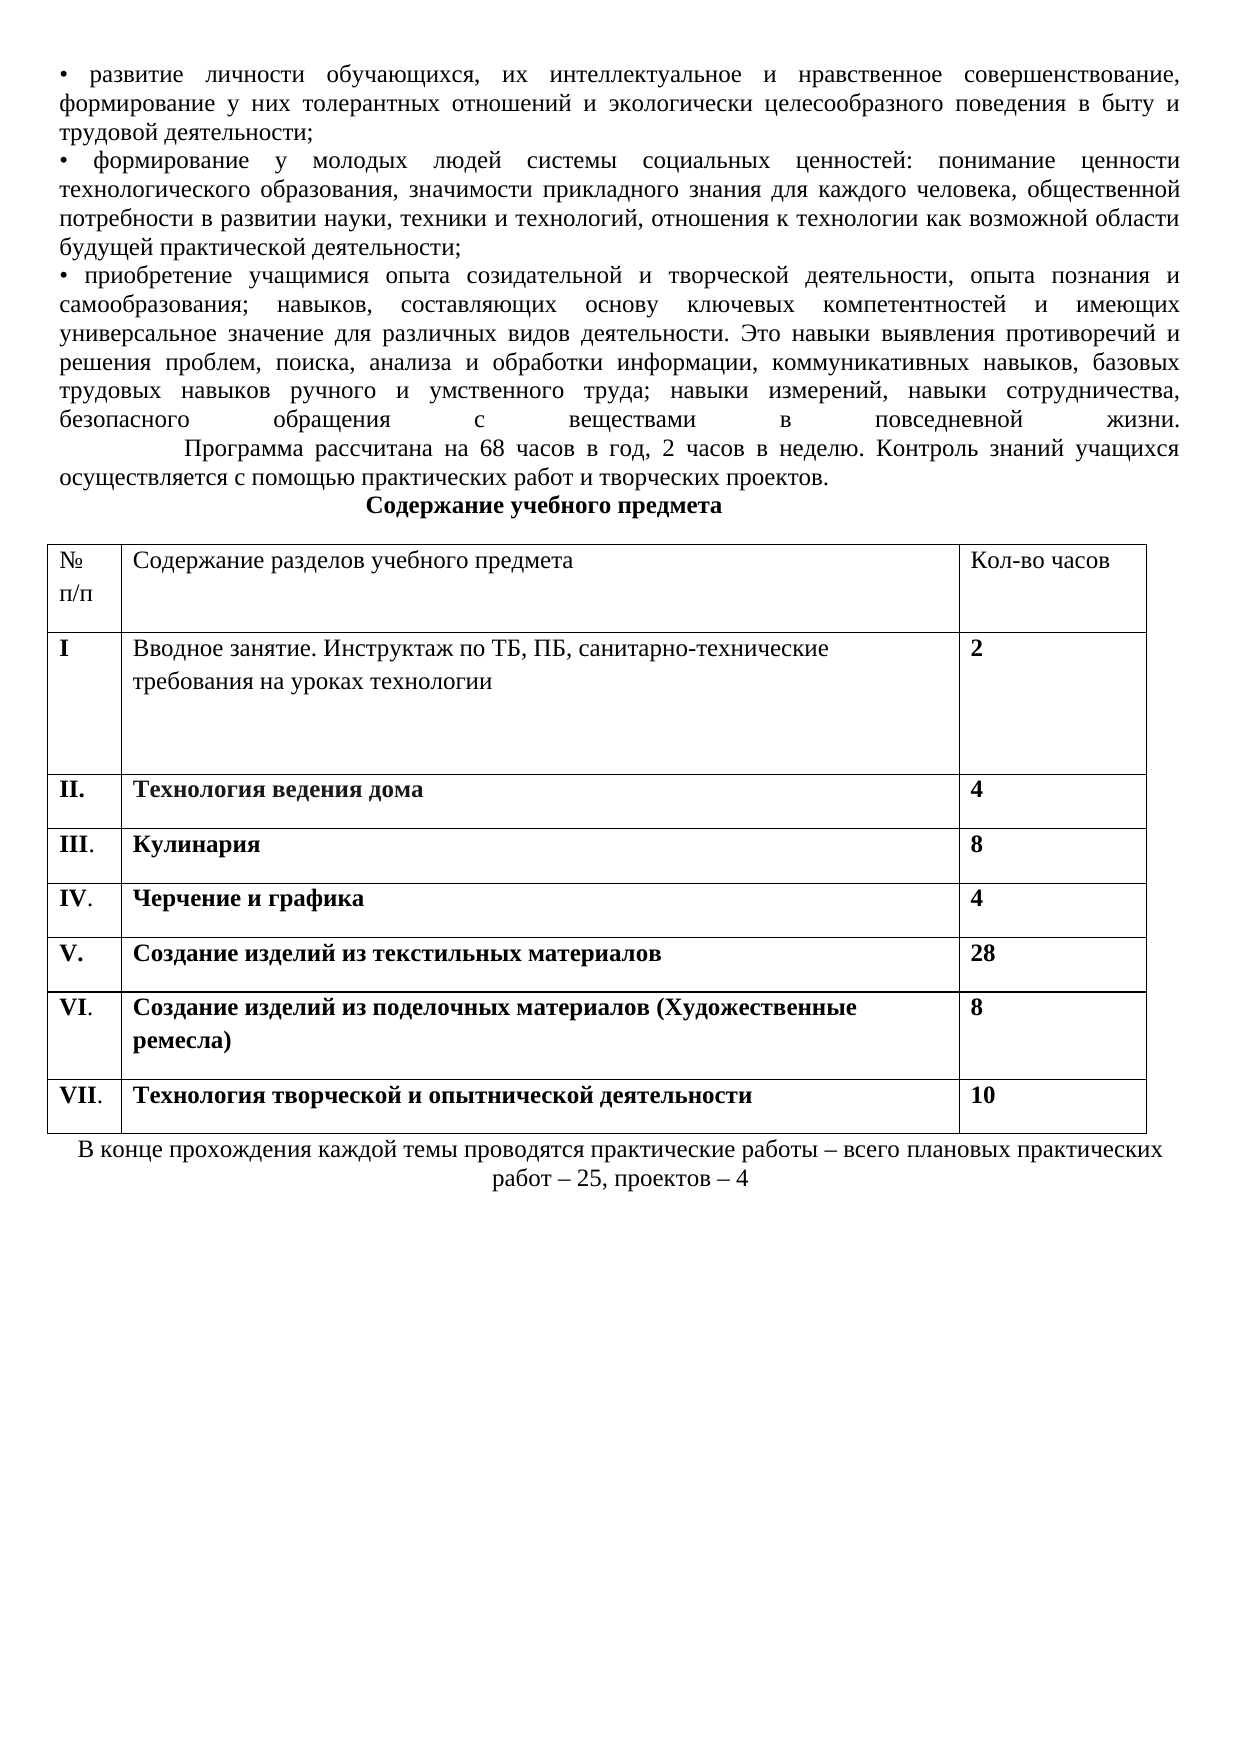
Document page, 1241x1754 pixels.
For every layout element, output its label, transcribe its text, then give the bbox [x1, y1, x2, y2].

table_cell II. [48, 775, 121, 828]
table_cell VI. [48, 993, 121, 1079]
table_cell Технология ведения дома [122, 775, 959, 828]
table_cell 10 [960, 1080, 1146, 1133]
table_cell 4 [960, 884, 1146, 937]
table_cell 28 [960, 938, 1146, 991]
table_header № п/п [48, 545, 121, 632]
text • приобретение учащимися опыта созидательной и творческой деятельности, опыта познания и самообразования; навыков, составляющих основу ключевых компетентностей и имеющих универсальное значение для различных видов деятельности. Это навыки выявления противоречий и решения проблем, поиска, анализа и обработки информации, коммуникативных навыков, базовых трудовых навыков ручного и умственного труда; навыки измерений, навыки сотрудничества, безопасного обращения с веществами в повседневной жизни. Программа рассчитана на 68 часов в год, 2 часов в неделю. Контроль знаний учащихся осуществляется с помощью практических работ и творческих проектов. [59, 260, 1181, 490]
table_cell IV. [48, 884, 121, 937]
table_cell Технология творческой и опытнической деятельности [122, 1080, 959, 1133]
table_cell 8 [960, 829, 1146, 882]
table_cell VII. [48, 1080, 121, 1133]
table_cell Кулинария [122, 829, 959, 882]
table_cell V. [48, 938, 121, 991]
table_cell 8 [960, 993, 1146, 1079]
text • формирование у молодых людей системы социальных ценностей: понимание ценности технологического образования, значимости прикладного знания для каждого человека, общественной потребности в развитии науки, техники и технологий, отношения к технологии как возможной области будущей практической деятельности; [59, 145, 1181, 260]
table_header Кол-во часов [960, 545, 1146, 632]
table_cell III. [48, 829, 121, 882]
table_cell Создание изделий из поделочных материалов (Художественные ремесла) [122, 993, 959, 1079]
text В конце прохождения каждой темы проводятся практические работы – всего плановых практических работ – 25, проектов – 4 [59, 1134, 1181, 1192]
table_cell Создание изделий из текстильных материалов [122, 938, 959, 991]
table_cell 2 [960, 633, 1146, 773]
table_cell 4 [960, 775, 1146, 828]
text Содержание учебного предмета [59, 490, 1181, 519]
table_header Содержание разделов учебного предмета [122, 545, 959, 632]
table_cell Черчение и графика [122, 884, 959, 937]
table_cell I [48, 633, 121, 773]
table_cell Вводное занятие. Инструктаж по ТБ, ПБ, санитарно-технические требования на уроках технологии [122, 633, 959, 773]
text • развитие личности обучающихся, их интеллектуальное и нравственное совершенствование, формирование у них толерантных отношений и экологически целесообразного поведения в быту и трудовой деятельности; [59, 59, 1181, 145]
